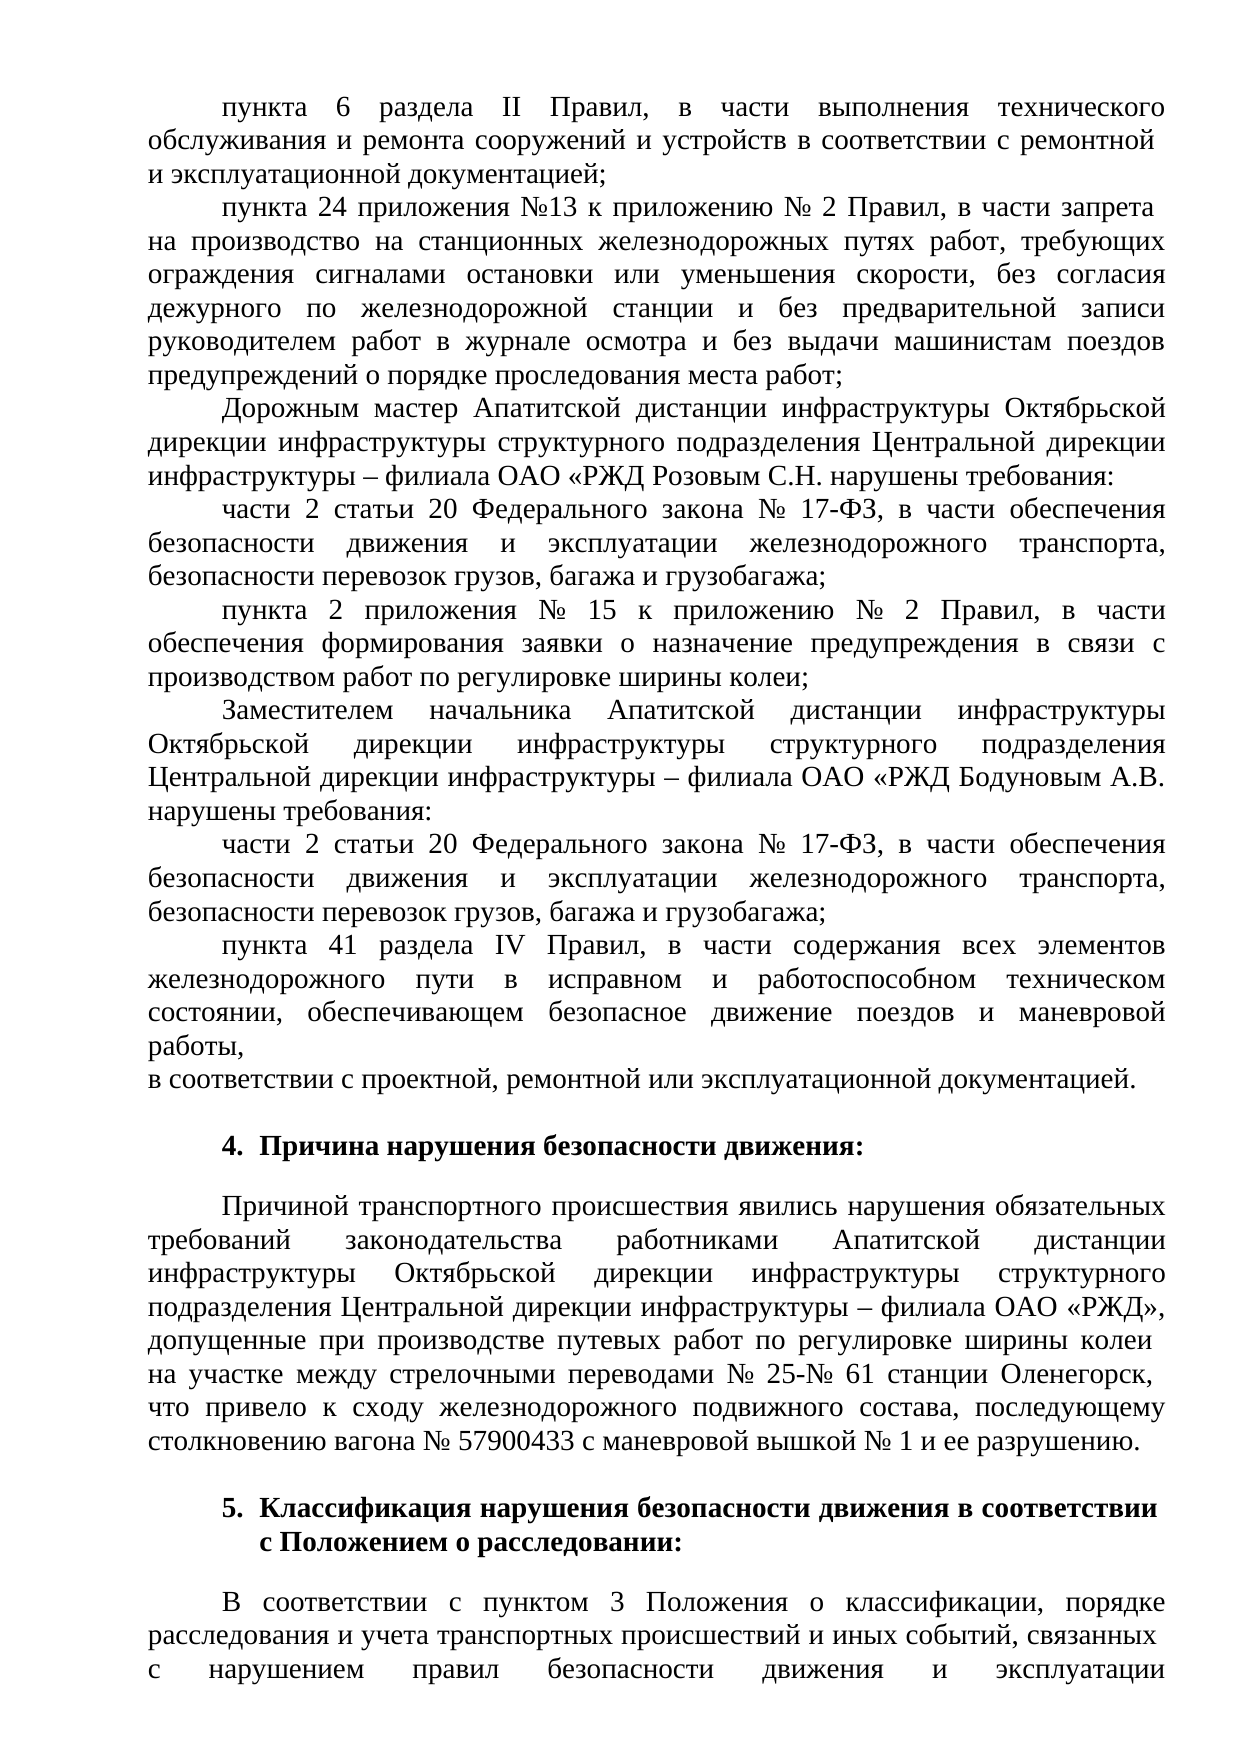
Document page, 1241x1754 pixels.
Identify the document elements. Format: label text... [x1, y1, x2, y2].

text Дорожным мастер Апатитской дистанции инфраструктуры Октябрьской дирекции инфраструктуры структурного подразделения Центральной дирекции инфраструктуры – филиала ОАО «РЖД Розовым С.Н. нарушены требования: [148, 391, 1166, 491]
text пункта 24 приложения №13 к приложению № 2 Правил, в части запрета на производство на станционных железнодорожных путях работ, требующих ограждения сигналами остановки или уменьшения скорости, без согласия дежурного по железнодорожной станции и без предварительной записи руководителем работ в журнале осмотра и без выдачи машинистам поездов предупреждений о порядке проследования места работ; [148, 189, 1166, 391]
text пункта 2 приложения № 15 к приложению № 2 Правил, в части обеспечения формирования заявки о назначение предупреждения в связи с производством работ по регулировке ширины колеи; [148, 592, 1166, 692]
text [148, 1584, 1166, 1684]
text Заместителем начальника Апатитской дистанции инфраструктуры Октябрьской дирекции инфраструктуры структурного подразделения Центральной дирекции инфраструктуры – филиала ОАО «РЖД Бодуновым А.В. нарушены требования: [148, 692, 1166, 827]
list Причина нарушения безопасности движения: [222, 1128, 1166, 1162]
list Классификация нарушения безопасности движения в соответствии с Положением о расследовании: [222, 1490, 1166, 1557]
text Причиной транспортного происшествия явились нарушения обязательных требований законодательства работниками Апатитской дистанции инфраструктуры Октябрьской дирекции инфраструктуры структурного подразделения Центральной дирекции инфраструктуры – филиала ОАО «РЖД», допущенные при производстве путевых работ по регулировке ширины колеи на участке между стрелочными переводами № 25-№ 61 станции Оленегорск, что привело к сходу железнодорожного подвижного состава, последующему столкновению вагона № 57900433 с маневровой вышкой № 1 и ее разрушению. [148, 1188, 1166, 1457]
text пункта 6 раздела II Правил, в части выполнения технического обслуживания и ремонта сооружений и устройств в соответствии с ремонтной и эксплуатационной документацией; [148, 89, 1166, 189]
text пункта 41 раздела IV Правил, в части содержания всех элементов железнодорожного пути в исправном и работоспособном техническом состоянии, обеспечивающем безопасное движение поездов и маневровой работы, в соответствии с проектной, ремонтной или эксплуатационной документацией. [148, 927, 1166, 1095]
